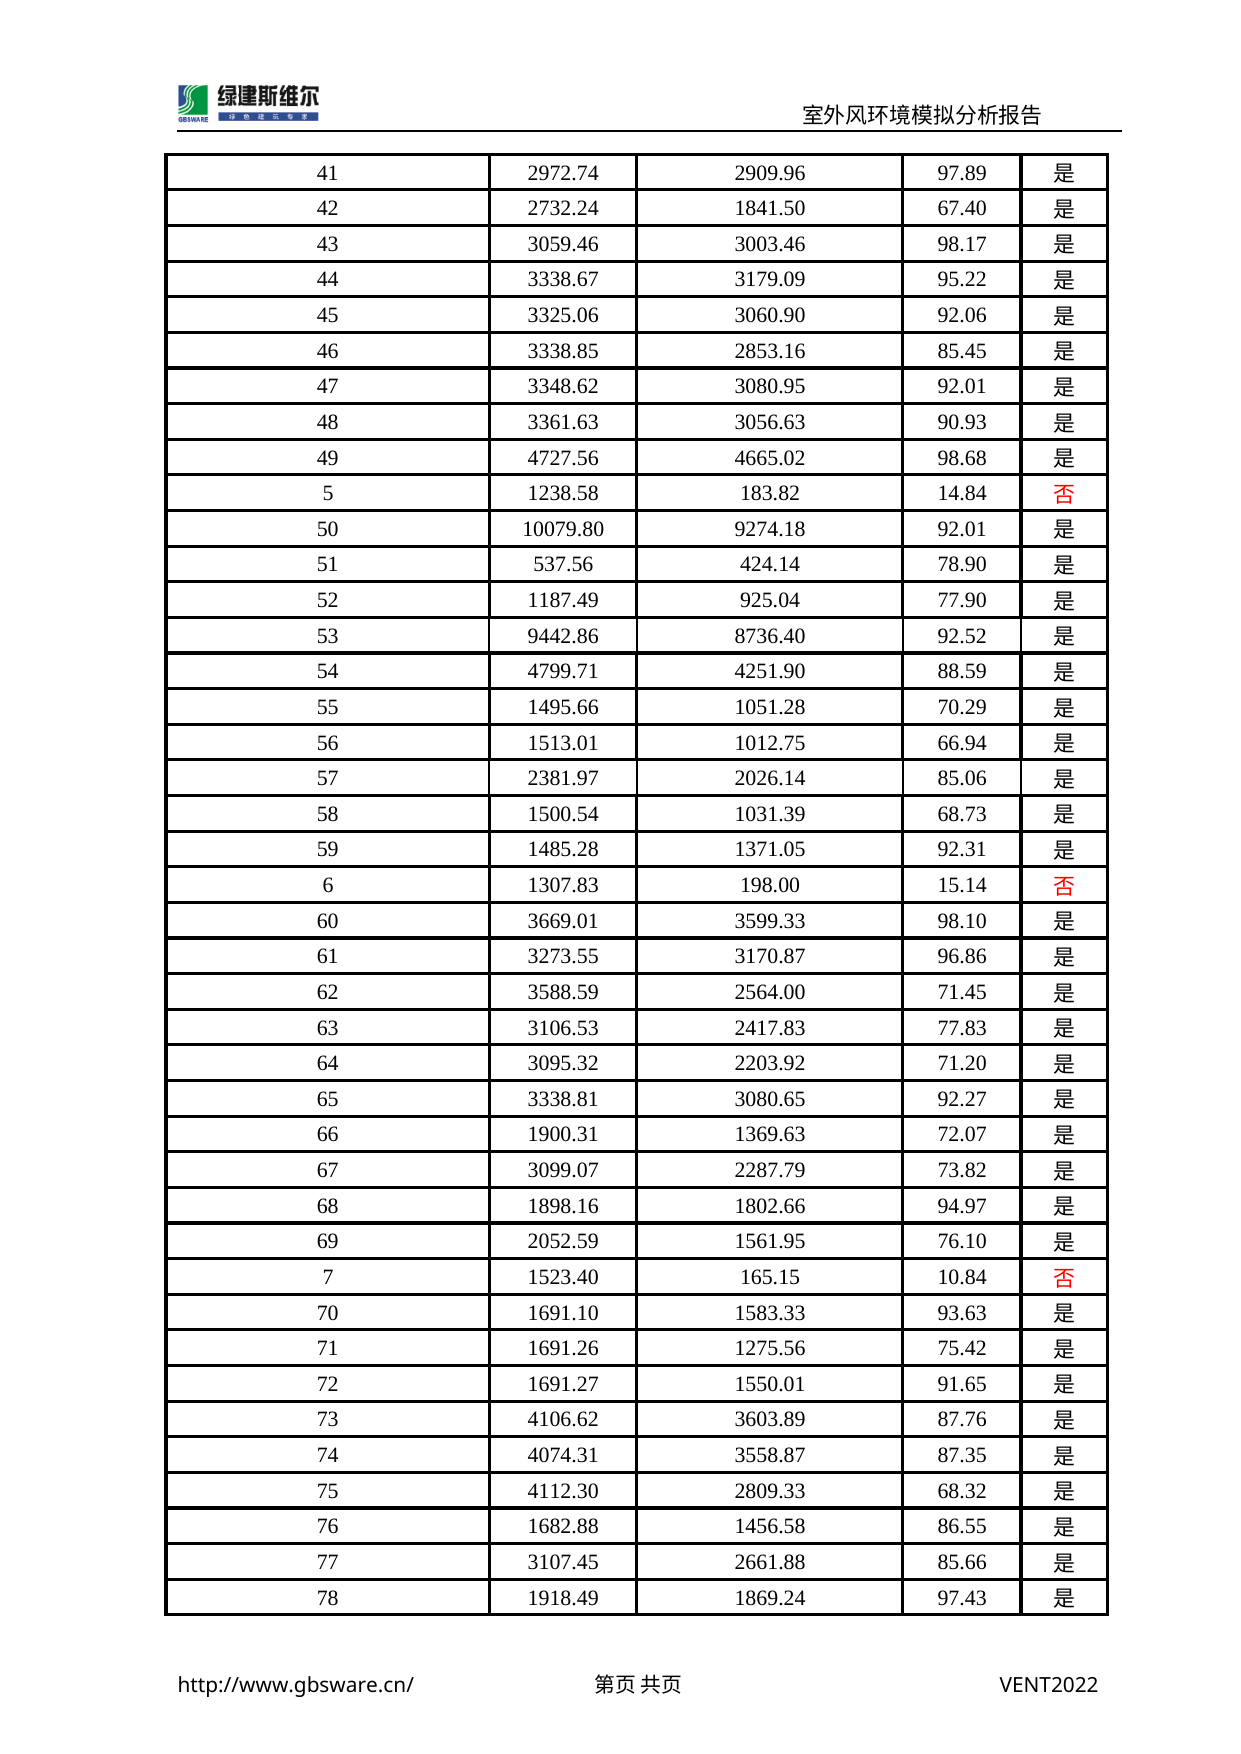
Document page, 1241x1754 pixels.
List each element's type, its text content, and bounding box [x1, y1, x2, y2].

table_cell 3599.33 [638, 904, 901, 936]
table_cell 42 [168, 191, 488, 224]
table_cell 88.59 [904, 655, 1019, 687]
table_cell 4727.56 [491, 441, 635, 473]
table_cell 3338.81 [491, 1082, 635, 1114]
table_cell 9274.18 [638, 512, 901, 544]
table_cell 3170.87 [638, 940, 901, 972]
table_cell 3338.67 [491, 263, 635, 295]
table_cell 77.90 [904, 583, 1019, 616]
table_cell 3095.32 [491, 1046, 635, 1079]
table_cell 3056.63 [638, 405, 901, 438]
table_cell 1371.05 [638, 833, 901, 865]
table_cell 是 [1023, 1082, 1106, 1114]
table_cell 78.90 [904, 548, 1019, 580]
table_cell 是 [1023, 1225, 1106, 1257]
table_cell 7 [168, 1260, 488, 1293]
table_cell 2809.33 [638, 1474, 901, 1506]
table_cell 是 [1023, 1153, 1106, 1186]
table_cell 165.15 [638, 1260, 901, 1293]
table_cell 61 [168, 940, 488, 972]
table_cell 92.01 [904, 512, 1019, 544]
table_cell 否 [1023, 1260, 1106, 1293]
table_cell 75 [168, 1474, 488, 1506]
table_cell 55 [168, 690, 488, 723]
table_cell 65 [168, 1082, 488, 1114]
table_cell 92.31 [904, 833, 1019, 865]
table_cell 10.84 [904, 1260, 1019, 1293]
table_cell 是 [1023, 797, 1106, 829]
table_cell 92.01 [904, 370, 1019, 402]
table_cell 1802.66 [638, 1189, 901, 1221]
table_cell 74 [168, 1438, 488, 1471]
table_cell 59 [168, 833, 488, 865]
table_cell 72.07 [904, 1118, 1019, 1150]
table_cell 62 [168, 975, 488, 1008]
table_cell 1500.54 [491, 797, 635, 829]
table_cell 是 [1023, 1118, 1106, 1150]
table_cell 85.45 [904, 334, 1019, 366]
table_cell 71 [168, 1331, 488, 1364]
table_cell 86.55 [904, 1510, 1019, 1542]
table_cell 1456.58 [638, 1510, 901, 1542]
table_cell 1691.27 [491, 1367, 635, 1399]
table_cell 70.29 [904, 690, 1019, 723]
table_cell 是 [1022, 619, 1106, 651]
table_cell 2972.74 [491, 156, 635, 188]
table_cell 3361.63 [491, 405, 635, 438]
table_cell 是 [1023, 1581, 1106, 1613]
table_cell 49 [168, 441, 488, 473]
table_cell 9442.86 [490, 619, 636, 651]
table_cell 是 [1023, 833, 1106, 865]
table_cell 是 [1023, 940, 1106, 972]
table_cell 92.27 [904, 1082, 1019, 1114]
table_cell 71.20 [904, 1046, 1019, 1079]
table_cell 14.84 [904, 476, 1019, 509]
table_cell 76.10 [904, 1225, 1019, 1257]
table_cell 3273.55 [491, 940, 635, 972]
table_cell 10079.80 [491, 512, 635, 544]
table_cell 是 [1023, 227, 1106, 259]
table_cell 91.65 [904, 1367, 1019, 1399]
table_cell 3060.90 [638, 298, 901, 331]
table_cell 是 [1023, 975, 1106, 1008]
table_cell 95.22 [904, 263, 1019, 295]
table_cell 85.66 [904, 1545, 1019, 1578]
table_cell 66 [168, 1118, 488, 1150]
table_cell 是 [1023, 1474, 1106, 1506]
table_cell 77 [168, 1545, 488, 1578]
table_cell 2381.97 [490, 761, 636, 794]
table_cell 1691.26 [491, 1331, 635, 1364]
table_cell 56 [168, 726, 488, 758]
table_cell 1513.01 [491, 726, 635, 758]
table_cell 2564.00 [638, 975, 901, 1008]
table_cell 否 [1023, 868, 1106, 901]
table_cell 2287.79 [638, 1153, 901, 1186]
table_cell 4112.30 [491, 1474, 635, 1506]
table_cell 1898.16 [491, 1189, 635, 1221]
table_cell 3080.65 [638, 1082, 901, 1114]
table_cell 50 [168, 512, 488, 544]
table_cell 60 [168, 904, 488, 936]
table_cell 3099.07 [491, 1153, 635, 1186]
table_cell 2732.24 [491, 191, 635, 224]
table_cell 66.94 [904, 726, 1019, 758]
table_cell 是 [1023, 1189, 1106, 1221]
table_cell 43 [168, 227, 488, 259]
table_cell 68.73 [904, 797, 1019, 829]
table_cell 1485.28 [491, 833, 635, 865]
table_cell 4799.71 [491, 655, 635, 687]
table_cell 是 [1023, 1438, 1106, 1471]
table_cell 87.76 [904, 1403, 1019, 1435]
table_cell 是 [1023, 583, 1106, 616]
table_cell 4665.02 [638, 441, 901, 473]
table_cell 1918.49 [491, 1581, 635, 1613]
table_cell 是 [1023, 370, 1106, 402]
table_cell 183.82 [638, 476, 901, 509]
table_cell 3106.53 [491, 1011, 635, 1043]
table_cell 3107.45 [491, 1545, 635, 1578]
table_cell 1275.56 [638, 1331, 901, 1364]
table_cell 是 [1023, 1011, 1106, 1043]
table_cell 98.17 [904, 227, 1019, 259]
table_cell 否 [1023, 476, 1106, 509]
table_cell 53 [168, 619, 488, 651]
table_cell 1583.33 [638, 1296, 901, 1328]
table_cell 97.89 [904, 156, 1019, 188]
table_cell 8736.40 [638, 619, 902, 651]
table_cell 537.56 [491, 548, 635, 580]
table_cell 57 [168, 761, 488, 794]
table_cell 47 [168, 370, 488, 402]
table_cell 15.14 [904, 868, 1019, 901]
table_cell 3003.46 [638, 227, 901, 259]
table_cell 3080.95 [638, 370, 901, 402]
table_cell 是 [1023, 441, 1106, 473]
table_cell 是 [1023, 334, 1106, 366]
table_cell 3558.87 [638, 1438, 901, 1471]
table_cell 85.06 [904, 761, 1020, 794]
table_cell 77.83 [904, 1011, 1019, 1043]
table_cell 4251.90 [638, 655, 901, 687]
table_cell 是 [1023, 726, 1106, 758]
table_cell 3059.46 [491, 227, 635, 259]
table_cell 是 [1023, 298, 1106, 331]
table_cell 92.06 [904, 298, 1019, 331]
table_cell 是 [1023, 263, 1106, 295]
table_cell 925.04 [638, 583, 901, 616]
table_cell 76 [168, 1510, 488, 1542]
table_cell 是 [1023, 156, 1106, 188]
table_cell 6 [168, 868, 488, 901]
table_cell 1051.28 [638, 690, 901, 723]
table_cell 是 [1023, 548, 1106, 580]
table_cell 1550.01 [638, 1367, 901, 1399]
table_cell 93.63 [904, 1296, 1019, 1328]
table_cell 97.43 [904, 1581, 1019, 1613]
table_cell 是 [1023, 1296, 1106, 1328]
table_cell 是 [1023, 405, 1106, 438]
table_cell 3669.01 [491, 904, 635, 936]
table_cell 58 [168, 797, 488, 829]
table_cell 424.14 [638, 548, 901, 580]
table_cell 1682.88 [491, 1510, 635, 1542]
table_cell 63 [168, 1011, 488, 1043]
table_cell 3348.62 [491, 370, 635, 402]
table_cell 48 [168, 405, 488, 438]
table_cell 98.10 [904, 904, 1019, 936]
table_cell 78 [168, 1581, 488, 1613]
table_cell 67 [168, 1153, 488, 1186]
table_cell 2052.59 [491, 1225, 635, 1257]
table_cell 2417.83 [638, 1011, 901, 1043]
table_cell 94.97 [904, 1189, 1019, 1221]
table_cell 51 [168, 548, 488, 580]
table_cell 4106.62 [491, 1403, 635, 1435]
table_cell 3325.06 [491, 298, 635, 331]
table_cell 2853.16 [638, 334, 901, 366]
table_cell 3179.09 [638, 263, 901, 295]
table_cell 1900.31 [491, 1118, 635, 1150]
table_cell 是 [1023, 1545, 1106, 1578]
table_cell 是 [1022, 761, 1106, 794]
table_cell 2026.14 [638, 761, 902, 794]
table_cell 45 [168, 298, 488, 331]
table_cell 44 [168, 263, 488, 295]
table_cell 1869.24 [638, 1581, 901, 1613]
picture [177, 82, 320, 124]
table_cell 72 [168, 1367, 488, 1399]
table_cell 67.40 [904, 191, 1019, 224]
table_cell 46 [168, 334, 488, 366]
table_cell 4074.31 [491, 1438, 635, 1471]
table_cell 是 [1023, 904, 1106, 936]
table_cell 2909.96 [638, 156, 901, 188]
table_cell 1495.66 [491, 690, 635, 723]
table_cell 96.86 [904, 940, 1019, 972]
table_cell 1561.95 [638, 1225, 901, 1257]
table_cell 68 [168, 1189, 488, 1221]
table_cell 98.68 [904, 441, 1019, 473]
table_cell 87.35 [904, 1438, 1019, 1471]
table_cell 90.93 [904, 405, 1019, 438]
table_cell 是 [1023, 512, 1106, 544]
table_cell 1187.49 [491, 583, 635, 616]
table_cell 1369.63 [638, 1118, 901, 1150]
table_cell 73.82 [904, 1153, 1019, 1186]
table_cell 5 [168, 476, 488, 509]
table_cell 1238.58 [491, 476, 635, 509]
table_cell 3603.89 [638, 1403, 901, 1435]
table_cell 是 [1023, 1046, 1106, 1079]
table_cell 198.00 [638, 868, 901, 901]
table_cell 41 [168, 156, 488, 188]
table_cell 54 [168, 655, 488, 687]
table_cell 是 [1023, 690, 1106, 723]
table_cell 是 [1023, 1510, 1106, 1542]
table_cell 75.42 [904, 1331, 1019, 1364]
table_cell 52 [168, 583, 488, 616]
table_cell 是 [1023, 1367, 1106, 1399]
table_cell 1307.83 [491, 868, 635, 901]
table_cell 64 [168, 1046, 488, 1079]
table_cell 73 [168, 1403, 488, 1435]
table_cell 是 [1023, 1403, 1106, 1435]
table_cell 92.52 [904, 619, 1020, 651]
table_cell 是 [1023, 1331, 1106, 1364]
table_cell 3588.59 [491, 975, 635, 1008]
table_cell 2661.88 [638, 1545, 901, 1578]
table_cell 1012.75 [638, 726, 901, 758]
table_cell 1841.50 [638, 191, 901, 224]
table_cell 3338.85 [491, 334, 635, 366]
table_cell 是 [1023, 191, 1106, 224]
table_cell 1031.39 [638, 797, 901, 829]
table_cell 68.32 [904, 1474, 1019, 1506]
table_cell 69 [168, 1225, 488, 1257]
table_cell 71.45 [904, 975, 1019, 1008]
table_cell 70 [168, 1296, 488, 1328]
table_cell 1523.40 [491, 1260, 635, 1293]
table_cell 2203.92 [638, 1046, 901, 1079]
table_cell 1691.10 [491, 1296, 635, 1328]
table_cell 是 [1023, 655, 1106, 687]
